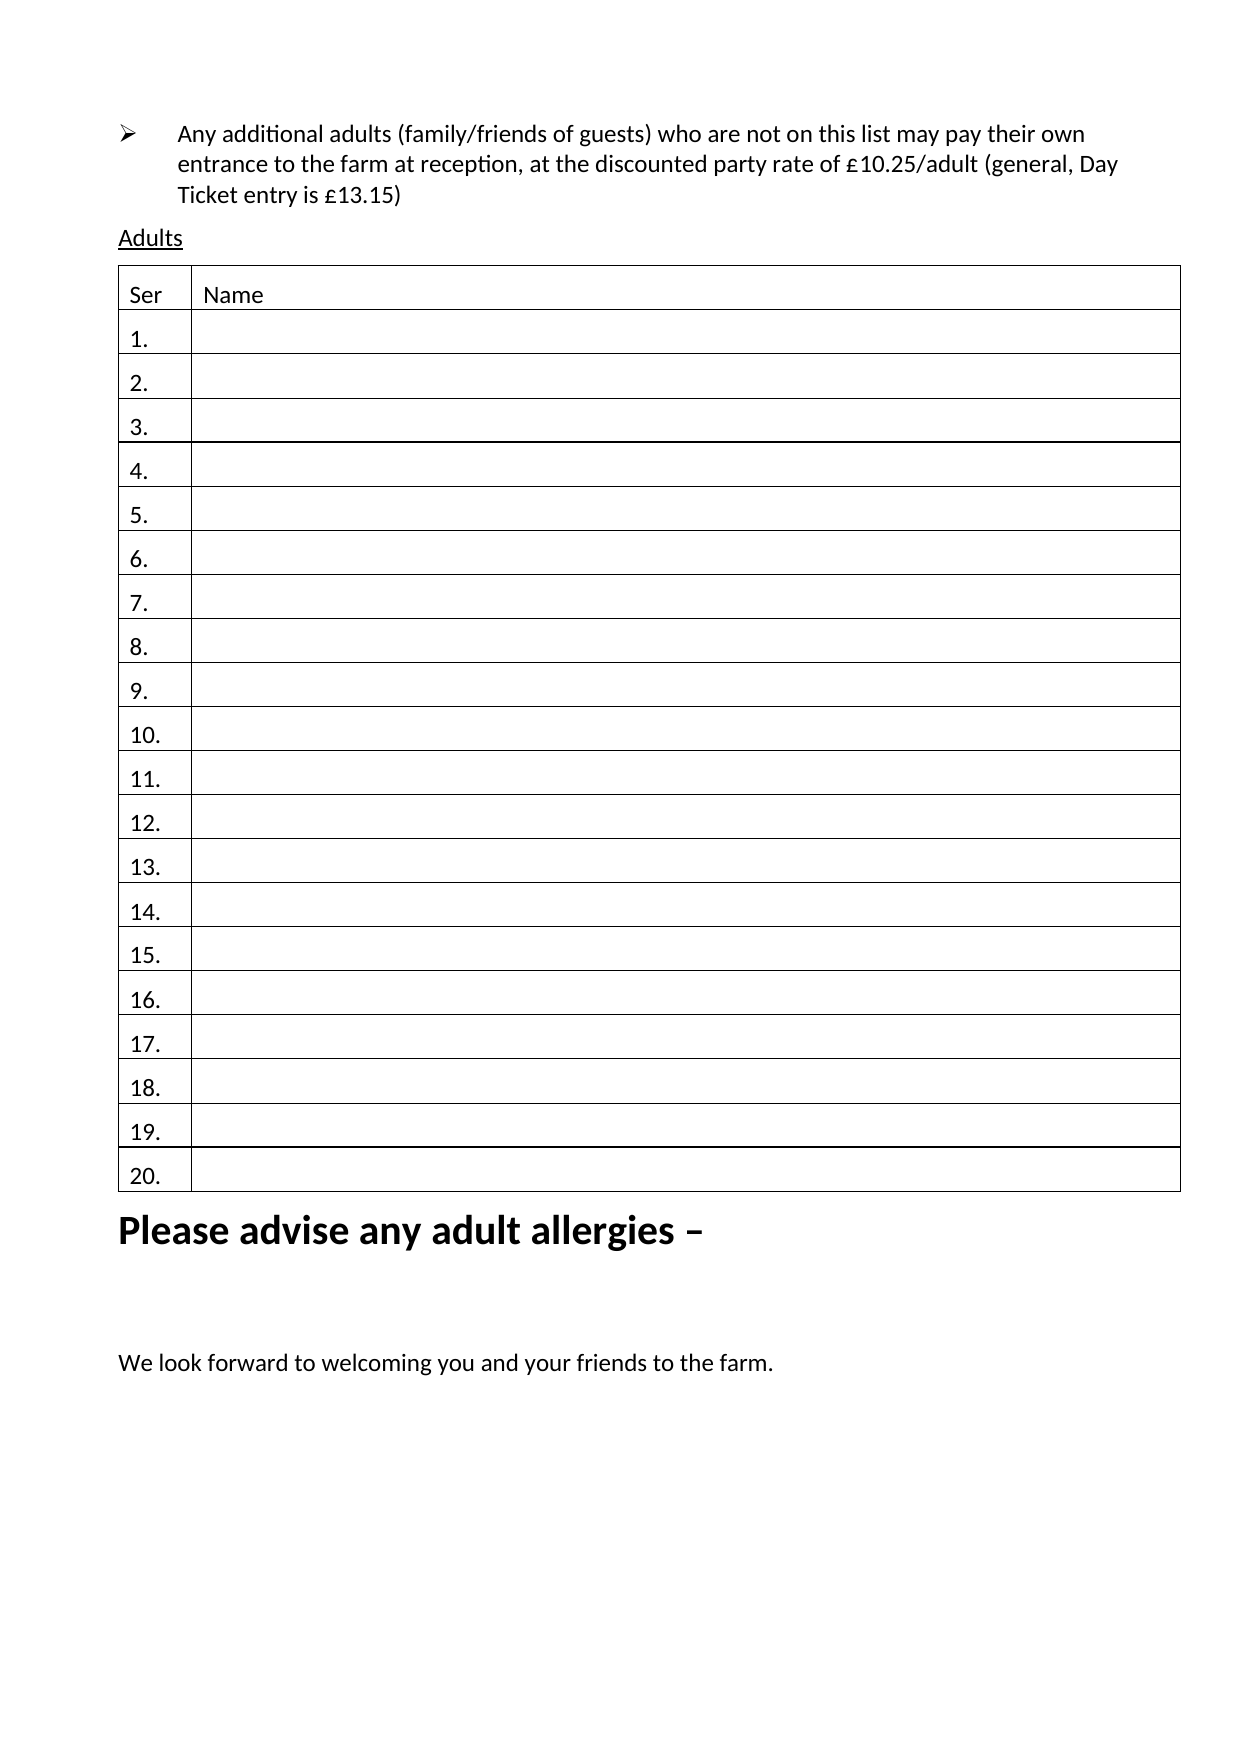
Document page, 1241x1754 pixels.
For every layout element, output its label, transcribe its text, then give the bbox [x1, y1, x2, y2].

table_cell [119, 883, 191, 926]
list Any additional adults (family/friends of guests) who are not on this list may pay their own entrance to the farm at reception, at the discounted party rate of £10.25/adult (general, Day Ticket entry is £13.15) [118, 118, 1122, 210]
table_cell [119, 575, 191, 618]
table_cell [192, 1148, 1180, 1191]
table_cell [119, 354, 191, 397]
table_cell [192, 663, 1180, 706]
table_cell [119, 839, 191, 882]
table_cell [119, 927, 191, 970]
table_cell [192, 1059, 1180, 1102]
table_header Ser [119, 266, 191, 309]
table_cell [192, 531, 1180, 574]
table_cell [192, 354, 1180, 397]
table_cell [192, 1015, 1180, 1058]
table_cell [119, 487, 191, 529]
table_cell [119, 751, 191, 794]
table_cell [192, 795, 1180, 838]
table_cell [192, 443, 1180, 486]
table_cell [192, 883, 1180, 926]
text Please advise any adult allergies – [118, 1204, 1122, 1255]
table_cell [119, 619, 191, 662]
text We look forward to welcoming you and your friends to the farm. [118, 1347, 1122, 1378]
table_cell [119, 971, 191, 1014]
table_cell [192, 575, 1180, 618]
table_cell [192, 487, 1180, 529]
table_header Name [192, 266, 1180, 309]
table_cell [119, 707, 191, 750]
table_cell [192, 927, 1180, 970]
table_cell [192, 1104, 1180, 1146]
table_cell [192, 619, 1180, 662]
table_cell [192, 310, 1180, 353]
table_cell [119, 795, 191, 838]
text Adults [118, 222, 1122, 253]
table_cell [192, 399, 1180, 441]
table_cell [119, 1104, 191, 1146]
table_cell [192, 751, 1180, 794]
table_cell [119, 1148, 191, 1191]
table_cell [192, 839, 1180, 882]
table_cell [192, 971, 1180, 1014]
table_cell [119, 399, 191, 441]
table_cell [119, 1059, 191, 1102]
table_cell [119, 443, 191, 486]
table_cell [119, 310, 191, 353]
table_cell [119, 663, 191, 706]
table_cell [119, 1015, 191, 1058]
table_cell [192, 707, 1180, 750]
table_cell [119, 531, 191, 574]
